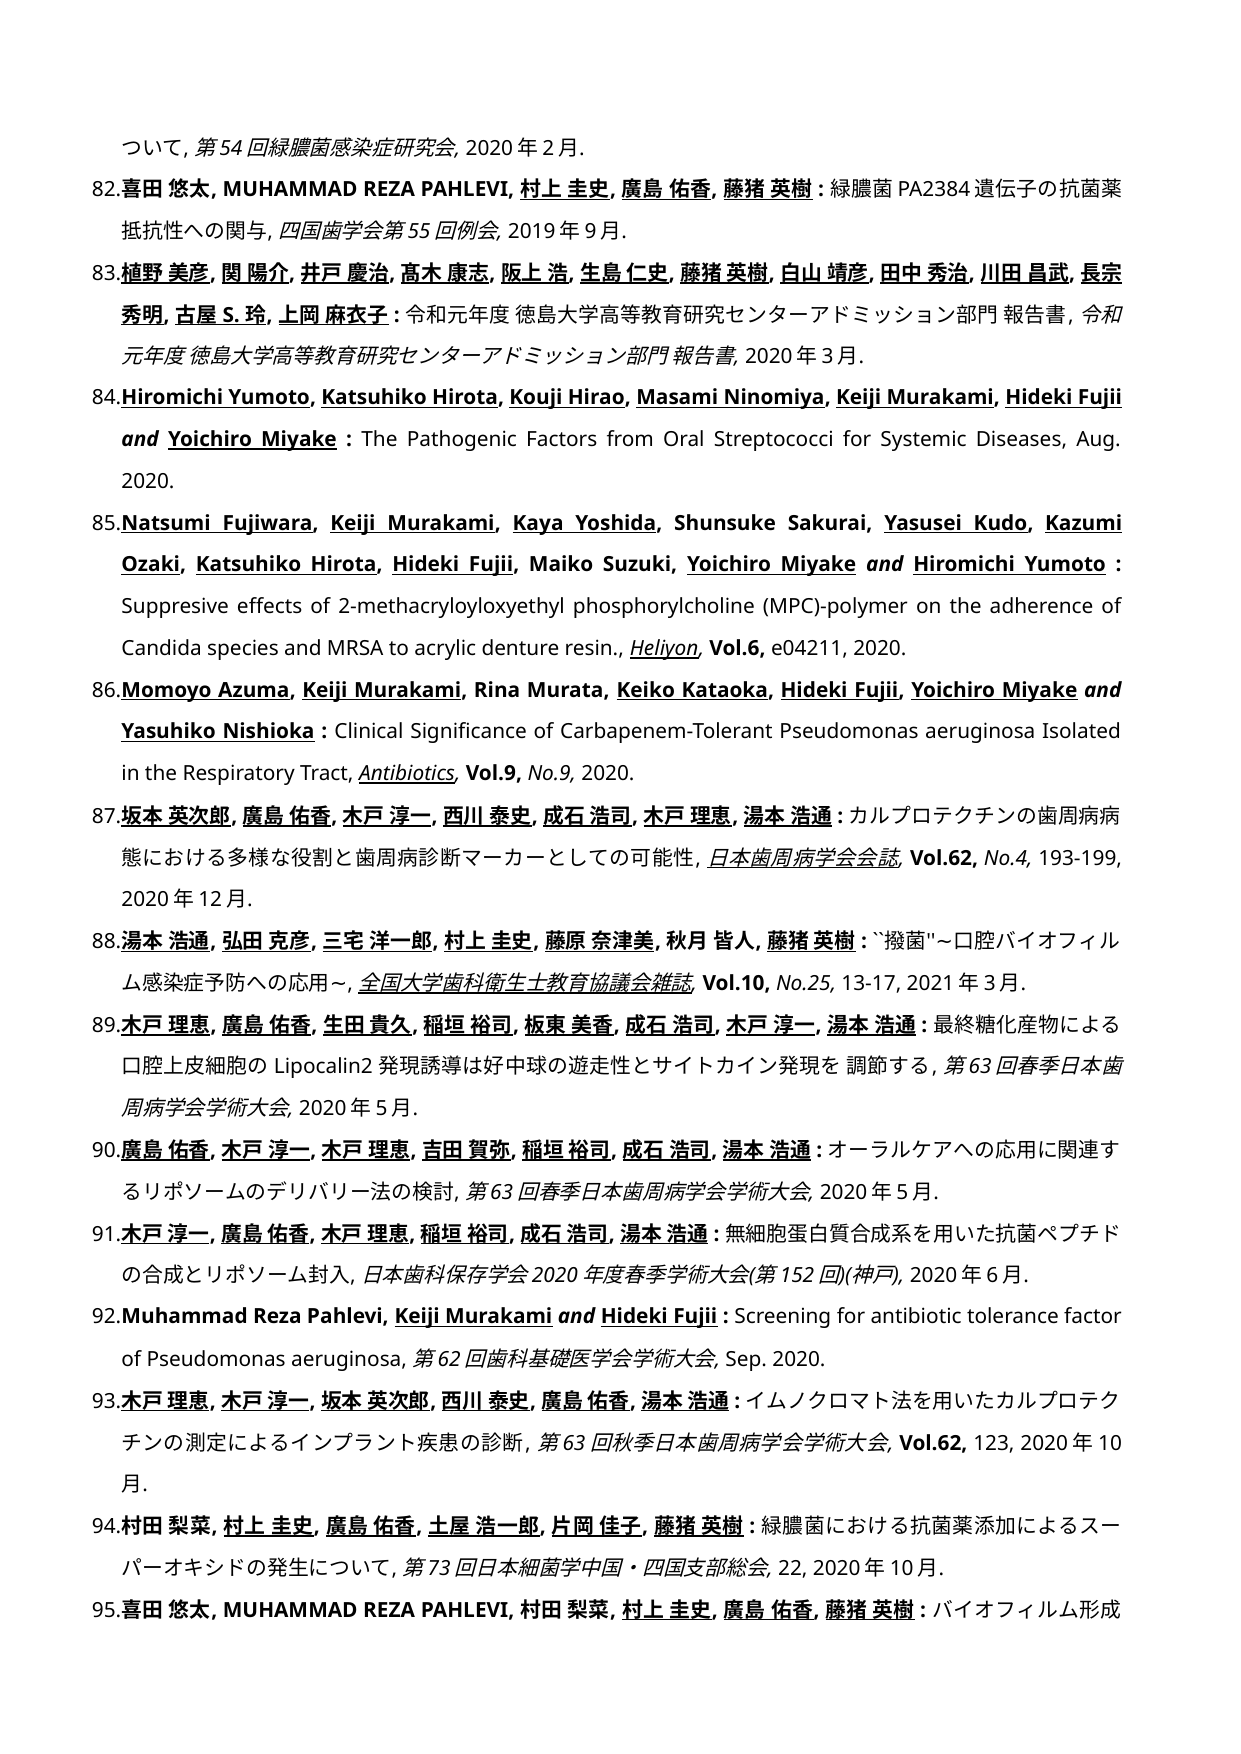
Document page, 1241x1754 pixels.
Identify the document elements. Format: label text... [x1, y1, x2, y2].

list 植野 美彦, 関 陽介, 井戸 慶治, 髙木 康志, 阪上 浩, 生島 仁史, 藤猪 英樹, 白山 靖彦, 田中 秀治, 川田 昌武, 長宗 秀明, 古屋 S. 玲, 上岡 麻衣子 : 令和元年度 徳島大学高等教育研究センターアドミッション部門 報告書, 令和元年度 徳島大学高等教育研究センターアドミッション部門 報告書, 2020年3月. [92, 250, 1122, 376]
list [92, 1587, 1122, 1629]
list 木戸 理恵, 廣島 佑香, 生田 貴久, 稲垣 裕司, 板東 美香, 成石 浩司, 木戸 淳一, 湯本 浩通 : 最終糖化産物による口腔上皮細胞の Lipocalin2 発現誘導は好中球の遊走性とサイトカイン発現を 調節する, 第63回春季日本歯周病学会学術大会, 2020年5月. [92, 1002, 1122, 1128]
list Hiromichi Yumoto, Katsuhiko Hirota, Kouji Hirao, Masami Ninomiya, Keiji Murakami, Hideki Fujii and Yoichiro Miyake : The Pathogenic Factors from Oral Streptococci for Systemic Diseases, Aug. 2020. [92, 376, 1122, 501]
list 喜田 悠太, MUHAMMAD REZA PAHLEVI, 村上 圭史, 廣島 佑香, 藤猪 英樹 : 緑膿菌PA2384遺伝子の抗菌薬抵抗性への関与, 四国歯学会第55回例会, 2019年9月. [92, 167, 1122, 250]
list 木戸 理恵, 木戸 淳一, 坂本 英次郎, 西川 泰史, 廣島 佑香, 湯本 浩通 : イムノクロマト法を用いたカルプロテクチンの測定によるインプラント疾患の診断, 第63回秋季日本歯周病学会学術大会, Vol.62, 123, 2020年10月. [92, 1378, 1122, 1503]
list Natsumi Fujiwara, Keiji Murakami, Kaya Yoshida, Shunsuke Sakurai, Yasusei Kudo, Kazumi Ozaki, Katsuhiko Hirota, Hideki Fujii, Maiko Suzuki, Yoichiro Miyake and Hiromichi Yumoto : Suppresive effects of 2-methacryloyloxyethyl phosphorylcholine (MPC)-polymer on the adherence of Candida species and MRSA to acrylic denture resin., Heliyon, Vol.6, e04211, 2020. [92, 501, 1122, 668]
list 木戸 淳一, 廣島 佑香, 木戸 理恵, 稲垣 裕司, 成石 浩司, 湯本 浩通 : 無細胞蛋白質合成系を用いた抗菌ペプチドの合成とリポソーム封入, 日本歯科保存学会2020年度春季学術大会(第152回)(神戸), 2020年6月. [92, 1211, 1122, 1295]
list Muhammad Reza Pahlevi, Keiji Murakami and Hideki Fujii : Screening for antibiotic tolerance factor of Pseudomonas aeruginosa, 第62回歯科基礎医学会学術大会, Sep. 2020. [92, 1295, 1122, 1378]
list 湯本 浩通, 弘田 克彦, 三宅 洋一郎, 村上 圭史, 藤原 奈津美, 秋月 皆人, 藤猪 英樹 : ``撥菌''∼口腔バイオフィルム感染症予防への応用∼, 全国大学歯科衛生士教育協議会雑誌, Vol.10, No.25, 13-17, 2021年3月. [92, 919, 1122, 1002]
list 村田 梨菜, 村上 圭史, 廣島 佑香, 土屋 浩一郎, 片岡 佳子, 藤猪 英樹 : 緑膿菌における抗菌薬添加によるスーパーオキシドの発生について, 第73回日本細菌学中国・四国支部総会, 22, 2020年10月. [92, 1503, 1122, 1587]
list 廣島 佑香, 木戸 淳一, 木戸 理恵, 吉田 賀弥, 稲垣 裕司, 成石 浩司, 湯本 浩通 : オーラルケアへの応用に関連するリポソームのデリバリー法の検討, 第63回春季日本歯周病学会学術大会, 2020年5月. [92, 1128, 1122, 1211]
list 坂本 英次郎, 廣島 佑香, 木戸 淳一, 西川 泰史, 成石 浩司, 木戸 理恵, 湯本 浩通 : カルプロテクチンの歯周病病態における多様な役割と歯周病診断マーカーとしての可能性, 日本歯周病学会会誌, Vol.62, No.4, 193-199, 2020年12月. [92, 793, 1122, 919]
list Momoyo Azuma, Keiji Murakami, Rina Murata, Keiko Kataoka, Hideki Fujii, Yoichiro Miyake and Yasuhiko Nishioka : Clinical Significance of Carbapenem-Tolerant Pseudomonas aeruginosa Isolated in the Respiratory Tract, Antibiotics, Vol.9, No.9, 2020. [92, 668, 1122, 793]
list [92, 125, 1122, 167]
